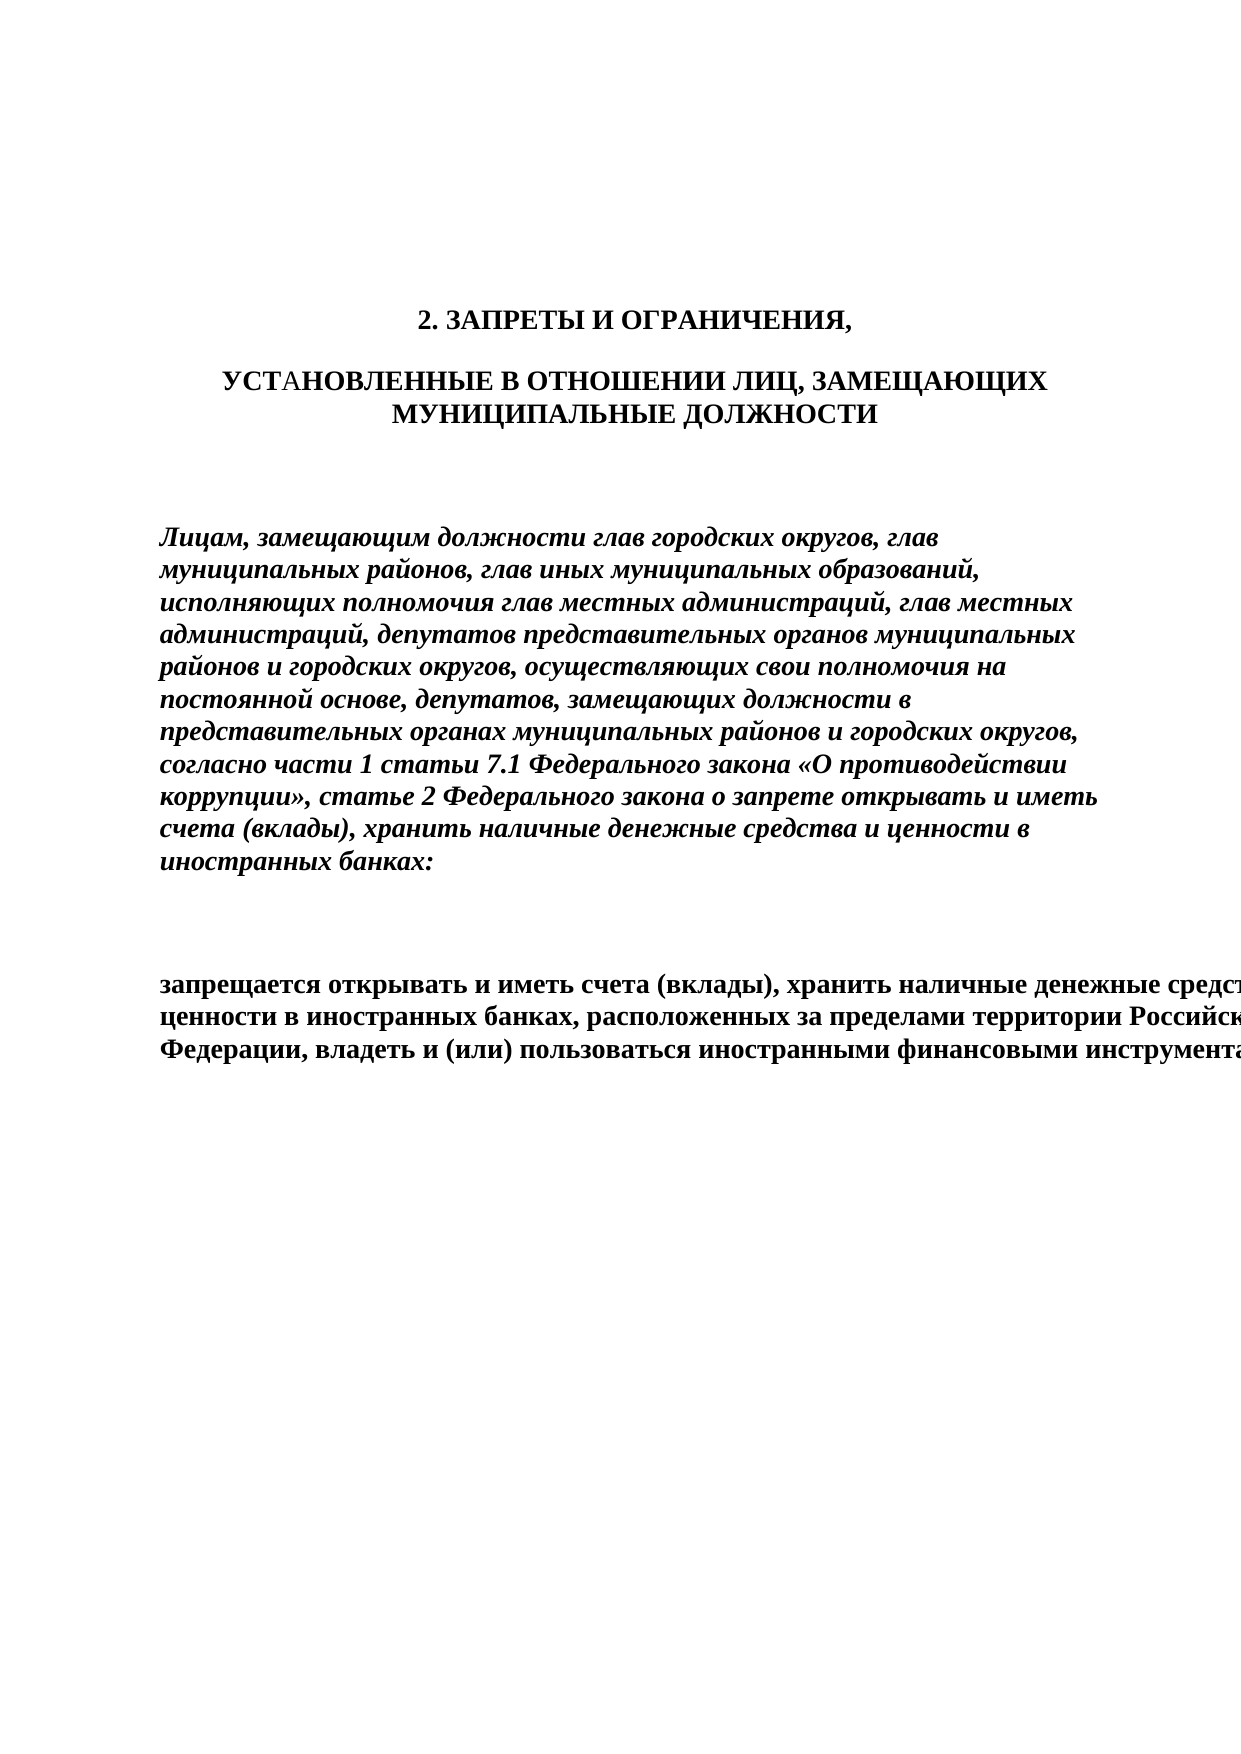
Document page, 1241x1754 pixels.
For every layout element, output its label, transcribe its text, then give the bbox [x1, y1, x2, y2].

text 2. ЗАПРЕТЫ И ОГРАНИЧЕНИЯ, [159, 303, 1110, 335]
table_header запрещается открывать и иметь счета (вклады), хранить наличные денежные средства и ценности в иностранных банках, расположенных за пределами территории Российской Федерации, владеть и (или) пользоваться иностранными финансовыми инструментами [160, 967, 1240, 1064]
text Лицам, замещающим должности глав городских округов, глав муниципальных районов, глав иных муниципальных образований, исполняющих полномочия глав местных администраций, глав местных администраций, депутатов представительных органов муниципальных районов и городских округов, осуществляющих свои полномочия на постоянной основе, депутатов, замещающих должности в представительных органах муниципальных районов и городских округов, согласно части 1 статьи 7.1 Федерального закона «О противодействии коррупции», статье 2 Федерального закона о запрете открывать и иметь счета (вклады), хранить наличные денежные средства и ценности в иностранных банках: [159, 520, 1110, 876]
text УСТАНОВЛЕННЫЕ В ОТНОШЕНИИ ЛИЦ, ЗАМЕЩАЮЩИХ МУНИЦИПАЛЬНЫЕ ДОЛЖНОСТИ [159, 364, 1110, 429]
